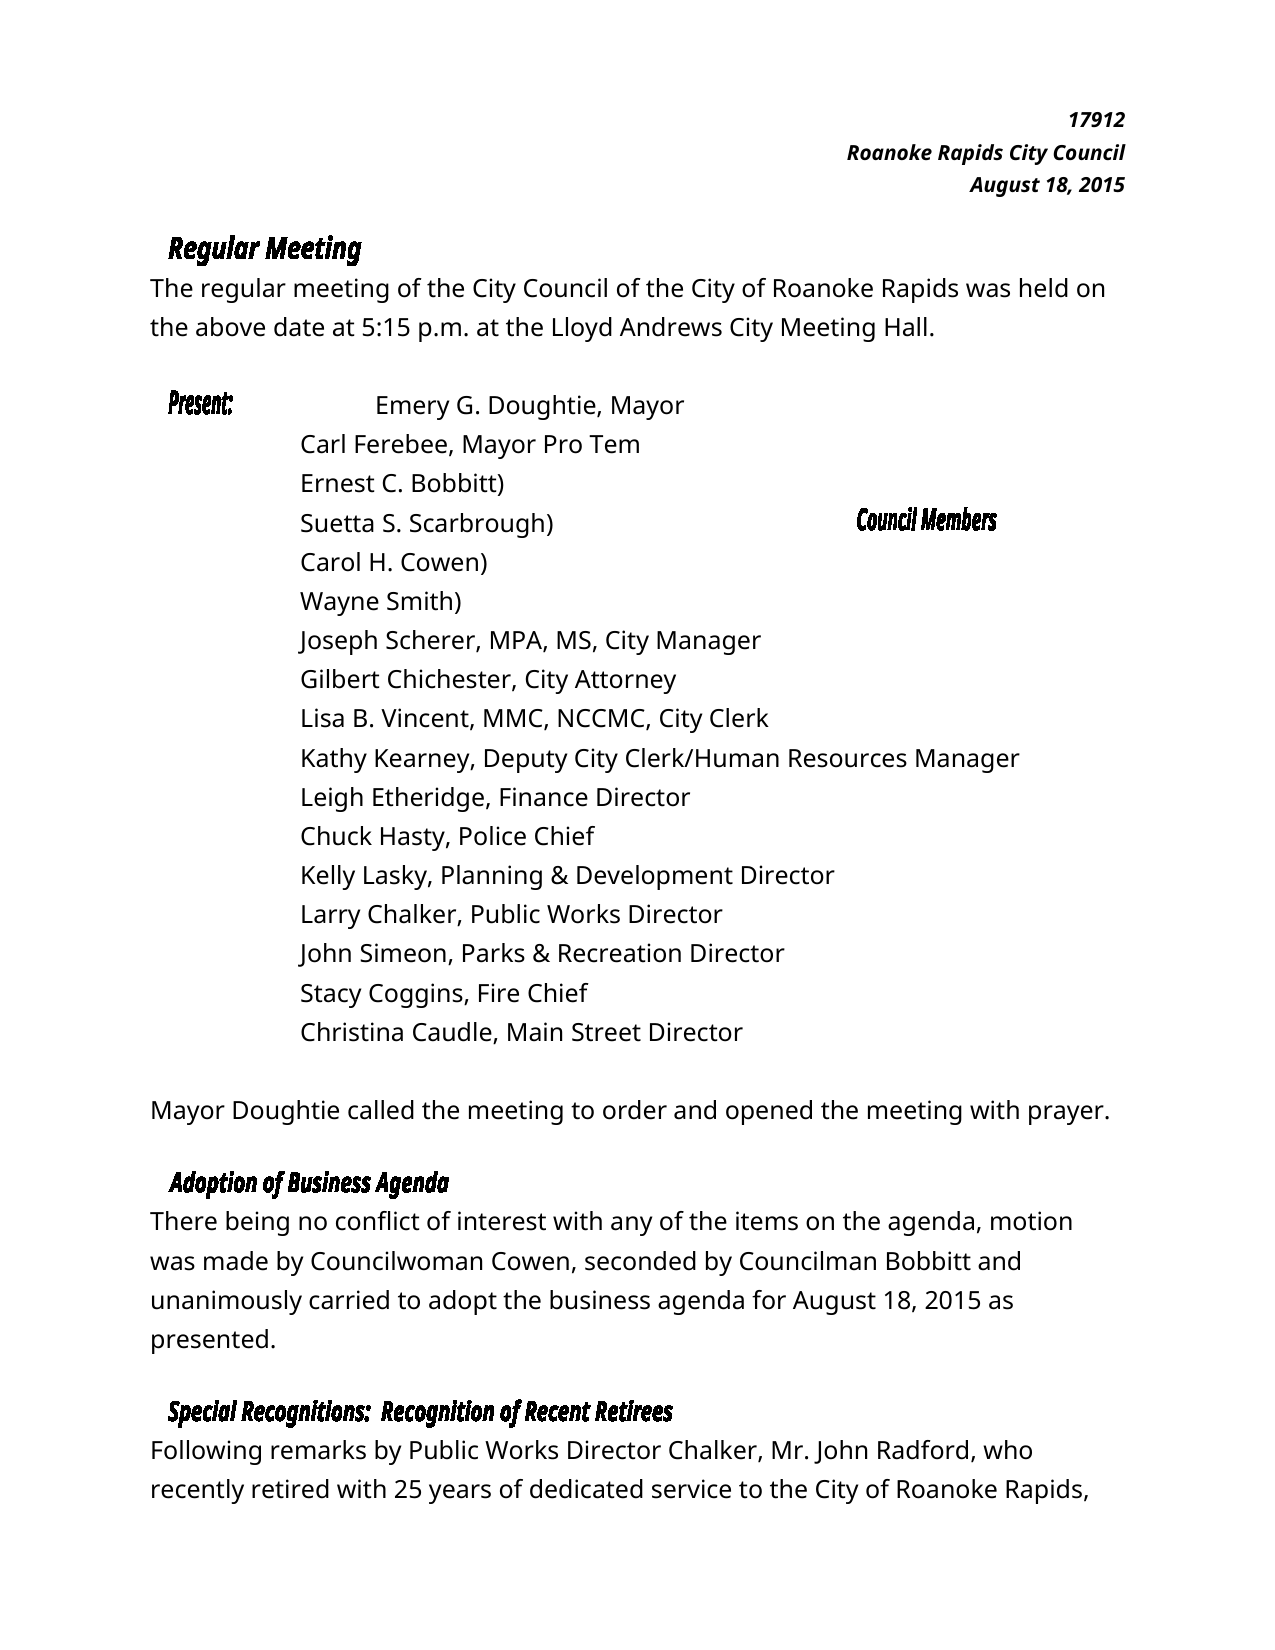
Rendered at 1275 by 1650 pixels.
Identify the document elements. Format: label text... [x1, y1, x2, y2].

text Roanoke Rapids City Council [150, 138, 1125, 166]
text John Simeon, Parks & Recreation Director [150, 936, 1125, 970]
text August 18, 2015 [150, 170, 1125, 199]
text 17912 [150, 105, 1125, 133]
text Lisa B. Vincent, MMC, NCCMC, City Clerk [150, 701, 1125, 735]
text There being no conflict of interest with any of the items on the agenda, motion was made by Councilwoman Cowen, seconded by Councilman Bobbitt and unanimously carried to adopt the business agenda for August 18, 2015 as presented. [150, 1204, 1125, 1356]
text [150, 1433, 1125, 1506]
text Joseph Scherer, MPA, MS, City Manager [150, 623, 1125, 657]
text Leigh Etheridge, Finance Director [150, 779, 1125, 813]
text Suetta S. Scarbrough) [150, 505, 1125, 539]
text Ernest C. Bobbitt) [150, 466, 1125, 500]
text Carol H. Cowen) [150, 544, 1125, 578]
text Kathy Kearney, Deputy City Clerk/Human Resources Manager [150, 740, 1125, 774]
text Carl Ferebee, Mayor Pro Tem [150, 427, 1125, 461]
text The regular meeting of the City Council of the City of Roanoke Rapids was held on the above date at 5:15 p.m. at the Lloyd Andrews City Meeting Hall. [150, 270, 1125, 343]
text Mayor Doughtie called the meeting to order and opened the meeting with prayer. [150, 1093, 1125, 1127]
text Emery G. Doughtie, Mayor [150, 388, 1125, 422]
text Gilbert Chichester, City Attorney [150, 662, 1125, 696]
text Christina Caudle, Main Street Director [150, 1014, 1125, 1048]
text Kelly Lasky, Planning & Development Director [150, 858, 1125, 892]
text Stacy Coggins, Fire Chief [150, 975, 1125, 1009]
text Larry Chalker, Public Works Director [150, 897, 1125, 931]
text Wayne Smith) [150, 583, 1125, 618]
text Chuck Hasty, Police Chief [150, 818, 1125, 853]
